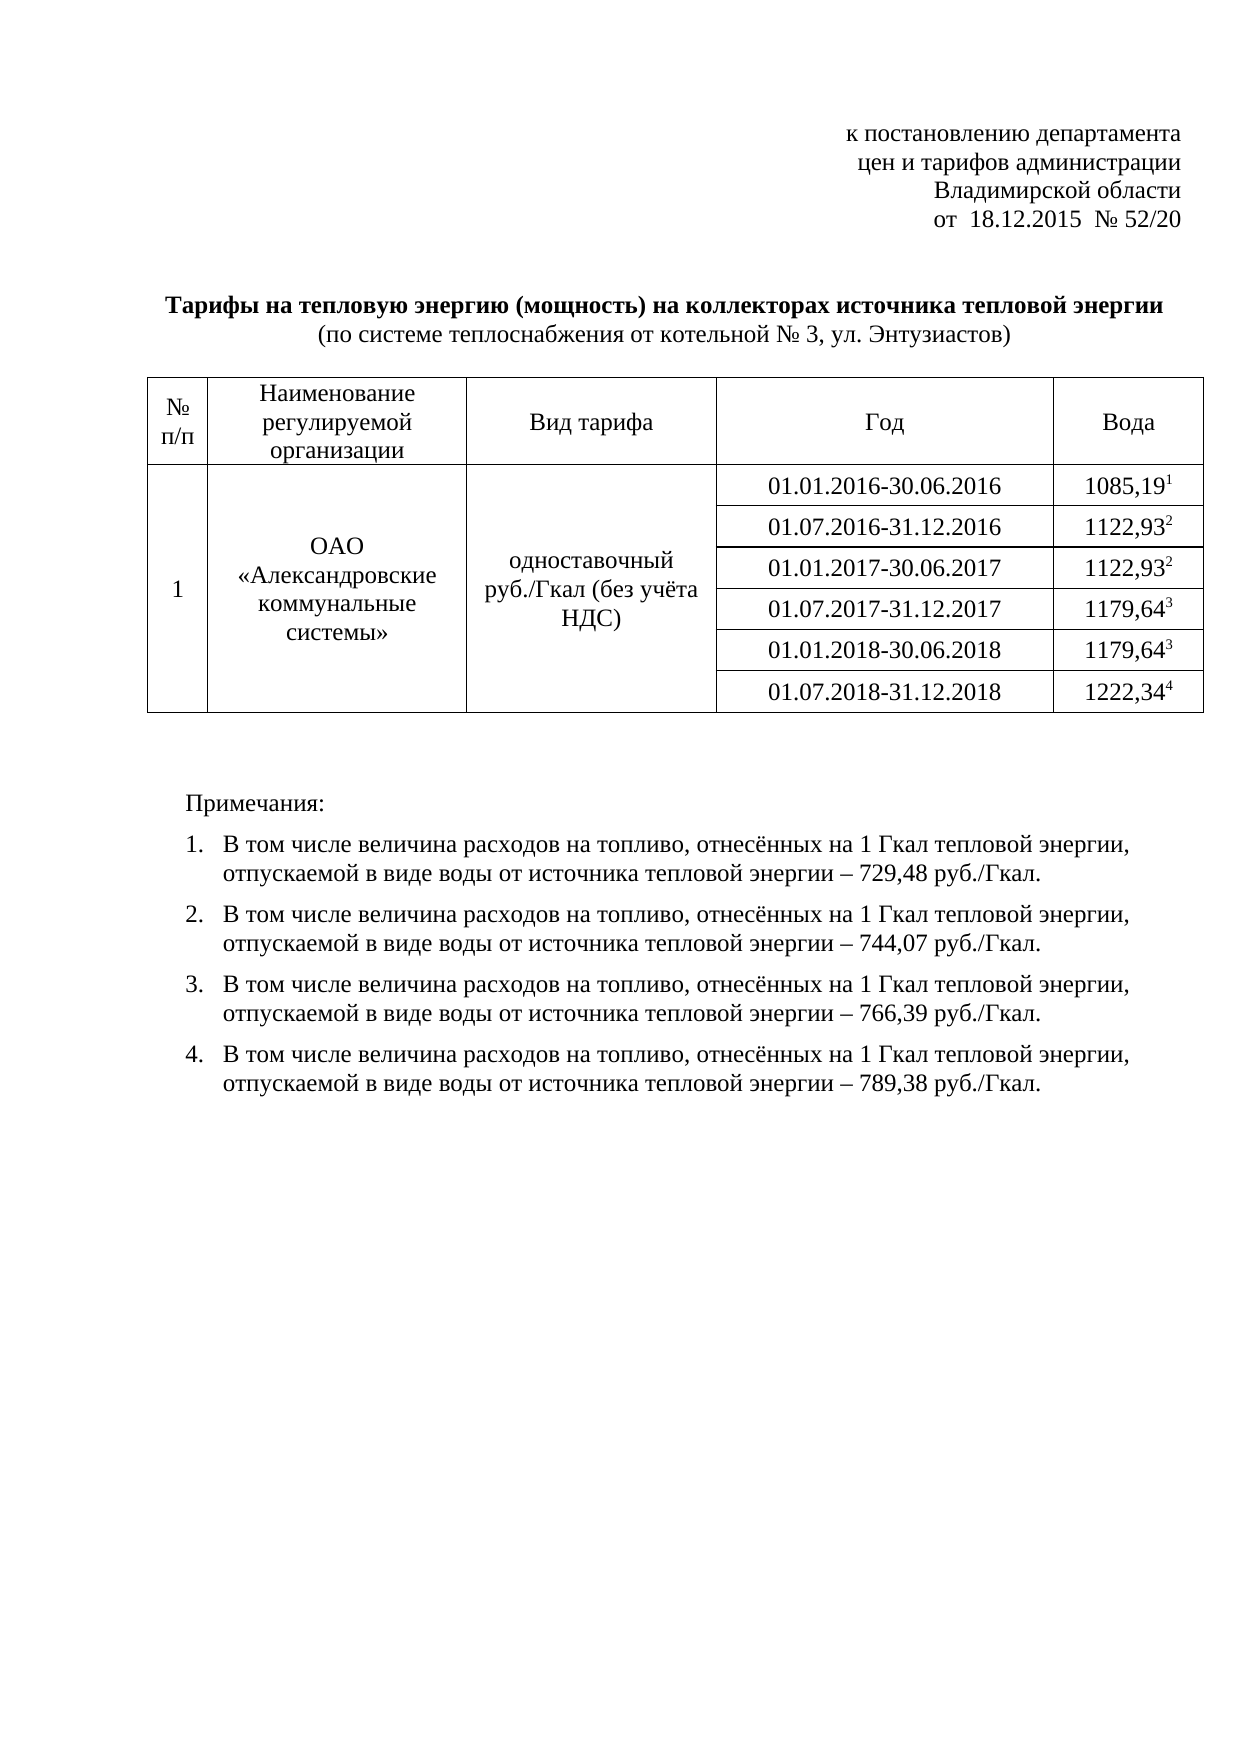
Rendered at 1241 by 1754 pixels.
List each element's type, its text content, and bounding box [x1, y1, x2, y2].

table_cell 1122,932 [1054, 506, 1203, 546]
table_cell 01.01.2018-30.06.2018 [717, 630, 1053, 670]
text Примечания: [148, 788, 1181, 816]
list В том числе величина расходов на топливо, отнесённых на 1 Гкал тепловой энергии, отпускаемой в виде воды от источника тепловой энергии – 766,39 руб./Гкал. [185, 969, 1181, 1026]
table_cell 01.07.2016-31.12.2016 [717, 506, 1053, 546]
table_header № п/п [148, 378, 207, 464]
text от 18.12.2015 № 52/20 [148, 204, 1181, 233]
list В том числе величина расходов на топливо, отнесённых на 1 Гкал тепловой энергии, отпускаемой в виде воды от источника тепловой энергии – 729,48 руб./Гкал. [185, 829, 1181, 886]
table_cell 1122,932 [1054, 548, 1203, 588]
table_cell 01.01.2017-30.06.2017 [717, 548, 1053, 588]
table_cell 01.07.2018-31.12.2018 [717, 671, 1053, 712]
table_cell 1179,643 [1054, 630, 1203, 670]
text Владимирской области [148, 176, 1181, 204]
table_cell 1 [148, 465, 207, 712]
text Тарифы на тепловую энергию (мощность) на коллекторах источника тепловой энергии [148, 291, 1181, 319]
table_header Год [717, 378, 1053, 464]
list В том числе величина расходов на топливо, отнесённых на 1 Гкал тепловой энергии, отпускаемой в виде воды от источника тепловой энергии – 744,07 руб./Гкал. [185, 899, 1181, 956]
table_cell одноставочный руб./Гкал (без учёта НДС) [467, 465, 716, 712]
table_header Наименование регулируемой организации [208, 378, 466, 464]
table_header Вода [1054, 378, 1203, 464]
text цен и тарифов администрации [148, 147, 1181, 176]
table_cell 1179,643 [1054, 589, 1203, 629]
table_cell 01.07.2017-31.12.2017 [717, 589, 1053, 629]
table_cell 1085,191 [1054, 465, 1203, 505]
list В том числе величина расходов на топливо, отнесённых на 1 Гкал тепловой энергии, отпускаемой в виде воды от источника тепловой энергии – 789,38 руб./Гкал. [185, 1039, 1181, 1096]
text к постановлению департамента [148, 118, 1181, 147]
table_cell 1222,344 [1054, 671, 1203, 712]
table_cell 01.01.2016-30.06.2016 [717, 465, 1053, 505]
text (по системе теплоснабжения от котельной № 3, ул. Энтузиастов) [148, 319, 1181, 348]
table_cell ОАО «Александровские коммунальные системы» [208, 465, 466, 712]
table_header Вид тарифа [467, 378, 716, 464]
